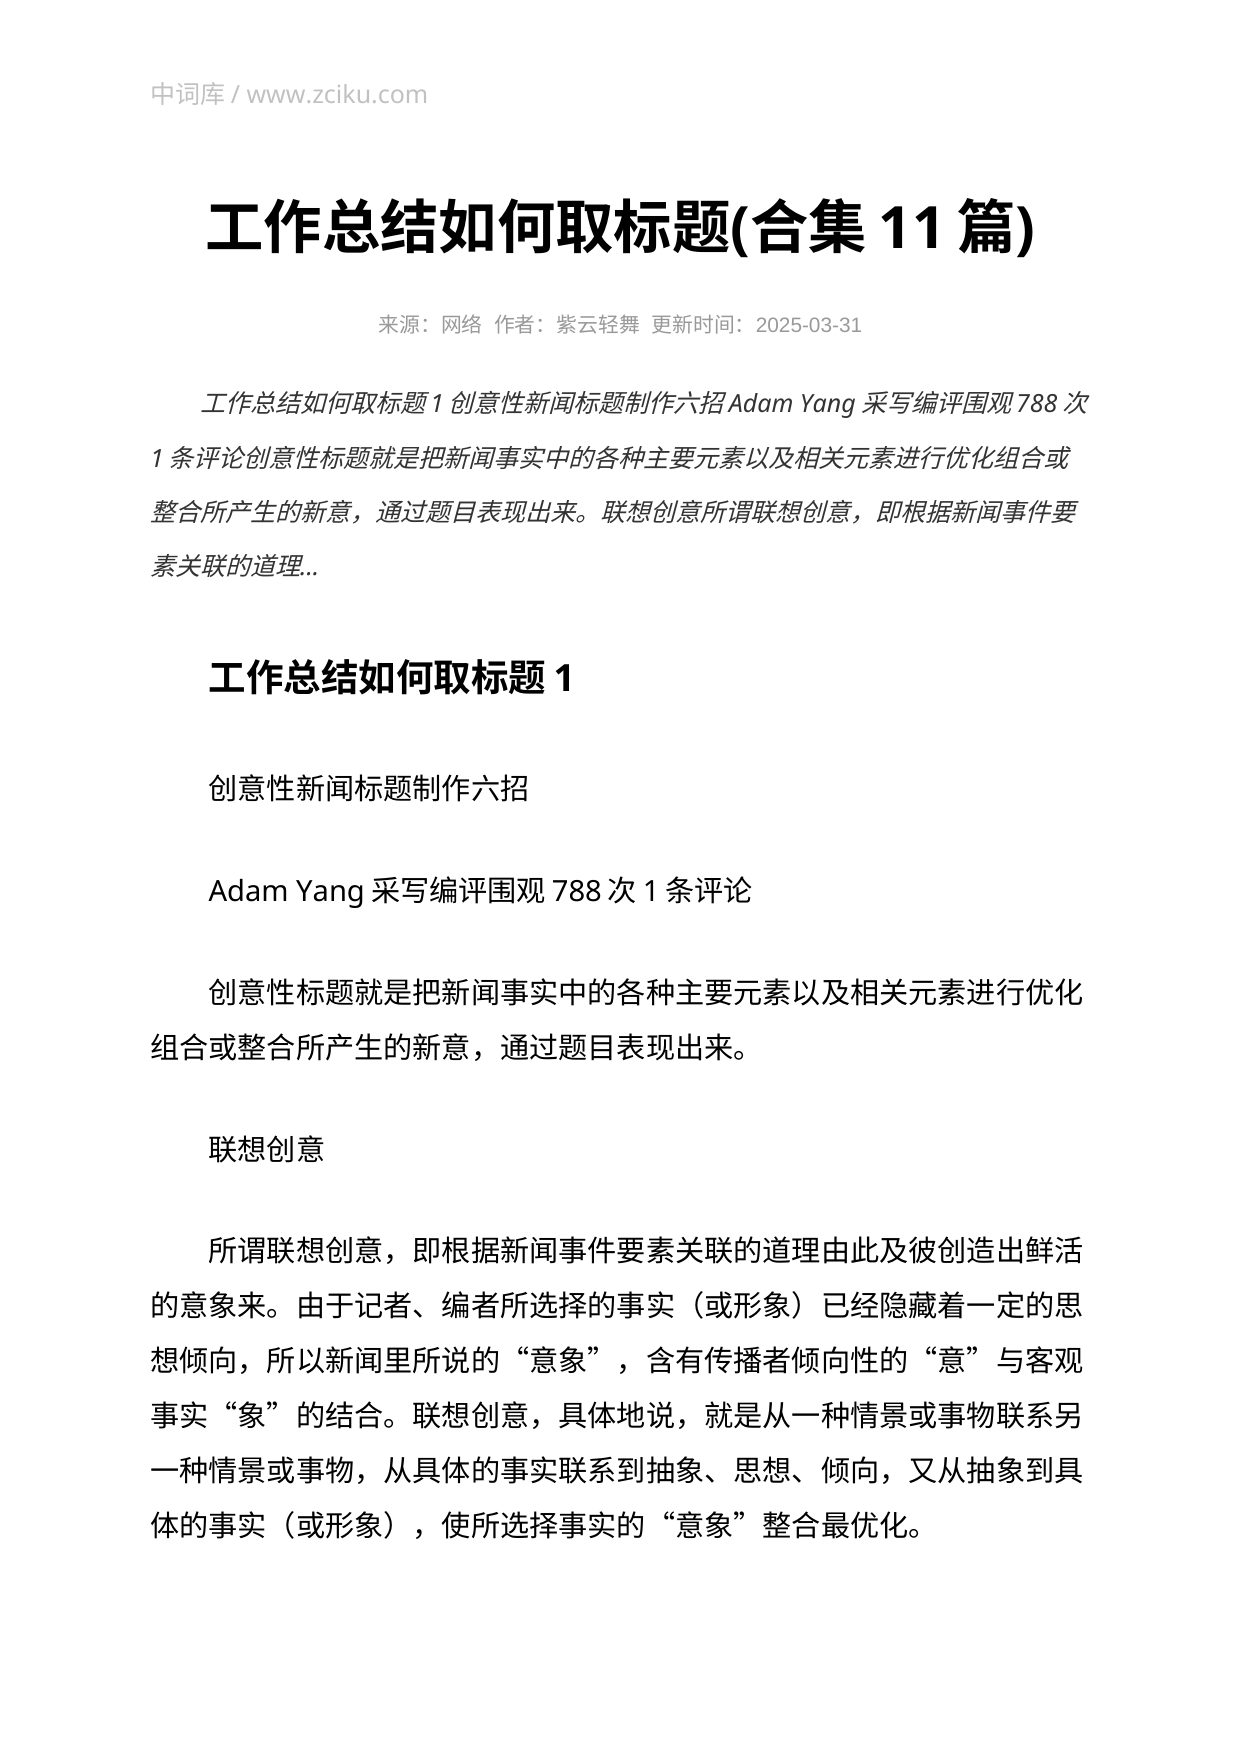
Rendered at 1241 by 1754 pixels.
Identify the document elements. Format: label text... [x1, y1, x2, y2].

subtitle 工作总结如何取标题(合集11篇) [150, 181, 1090, 266]
text 来源：网络 作者：紫云轻舞 更新时间：2025-03-31 [150, 313, 1090, 337]
text 工作总结如何取标题1 [150, 648, 1090, 703]
text 联想创意 [150, 1126, 1090, 1168]
text 创意性标题就是把新闻事实中的各种主要元素以及相关元素进行优化组合或整合所产生的新意，通过题目表现出来。 [150, 969, 1090, 1067]
text 创意性新闻标题制作六招 [150, 766, 1090, 808]
text Adam Yang采写编评围观788次1条评论 [150, 867, 1090, 910]
text 所谓联想创意，即根据新闻事件要素关联的道理由此及彼创造出鲜活的意象来。由于记者、编者所选择的事实（或形象）已经隐藏着一定的思想倾向，所以新闻里所说的“意象”，含有传播者倾向性的“意”与客观事实“象”的结合。联想创意，具体地说，就是从一种情景或事物联系另一种情景或事物，从具体的事实联系到抽象、思想、倾向，又从抽象到具体的事实（或形象），使所选择事实的“意象”整合最优化。 [150, 1228, 1090, 1545]
text 工作总结如何取标题1创意性新闻标题制作六招Adam Yang采写编评围观788次1条评论创意性标题就是把新闻事实中的各种主要元素以及相关元素进行优化组合或整合所产生的新意，通过题目表现出来。联想创意所谓联想创意，即根据新闻事件要素关联的道理... [150, 384, 1090, 583]
